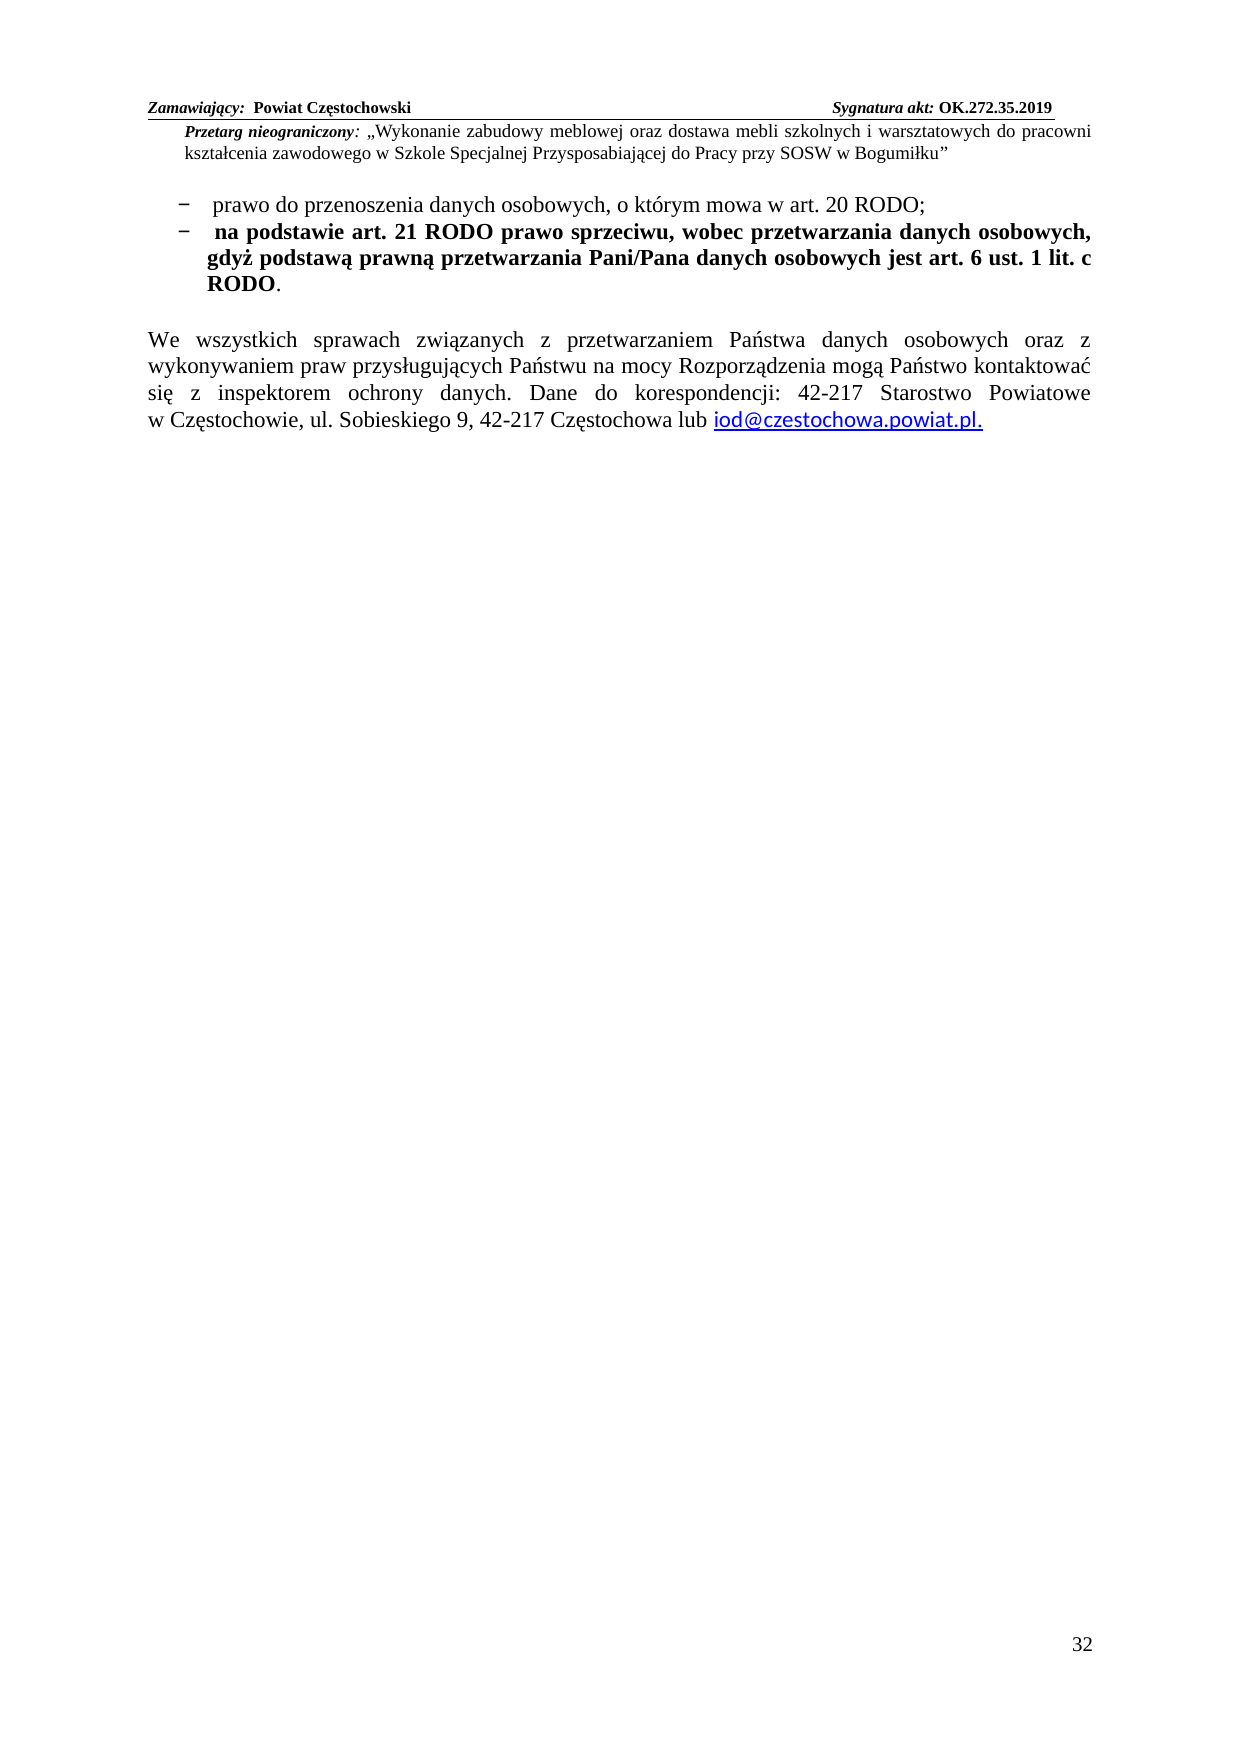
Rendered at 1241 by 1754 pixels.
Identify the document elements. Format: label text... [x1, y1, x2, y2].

text We wszystkich sprawach związanych z przetwarzaniem Państwa danych osobowych oraz z wykonywaniem praw przysługujących Państwu na mocy Rozporządzenia mogą Państwo kontaktować się z inspektorem ochrony danych. Dane do korespondencji: 42-217 Starostwo Powiatowe w Częstochowie, ul. Sobieskiego 9, 42-217 Częstochowa lub iod@czestochowa.powiat.pl. [148, 326, 1092, 433]
list prawo do przenoszenia danych osobowych, o którym mowa w art. 20 RODO; [177, 191, 1092, 218]
list na podstawie art. 21 RODO prawo sprzeciwu, wobec przetwarzania danych osobowych, gdyż podstawą prawną przetwarzania Pani/Pana danych osobowych jest art. 6 ust. 1 lit. c RODO. [177, 218, 1092, 297]
